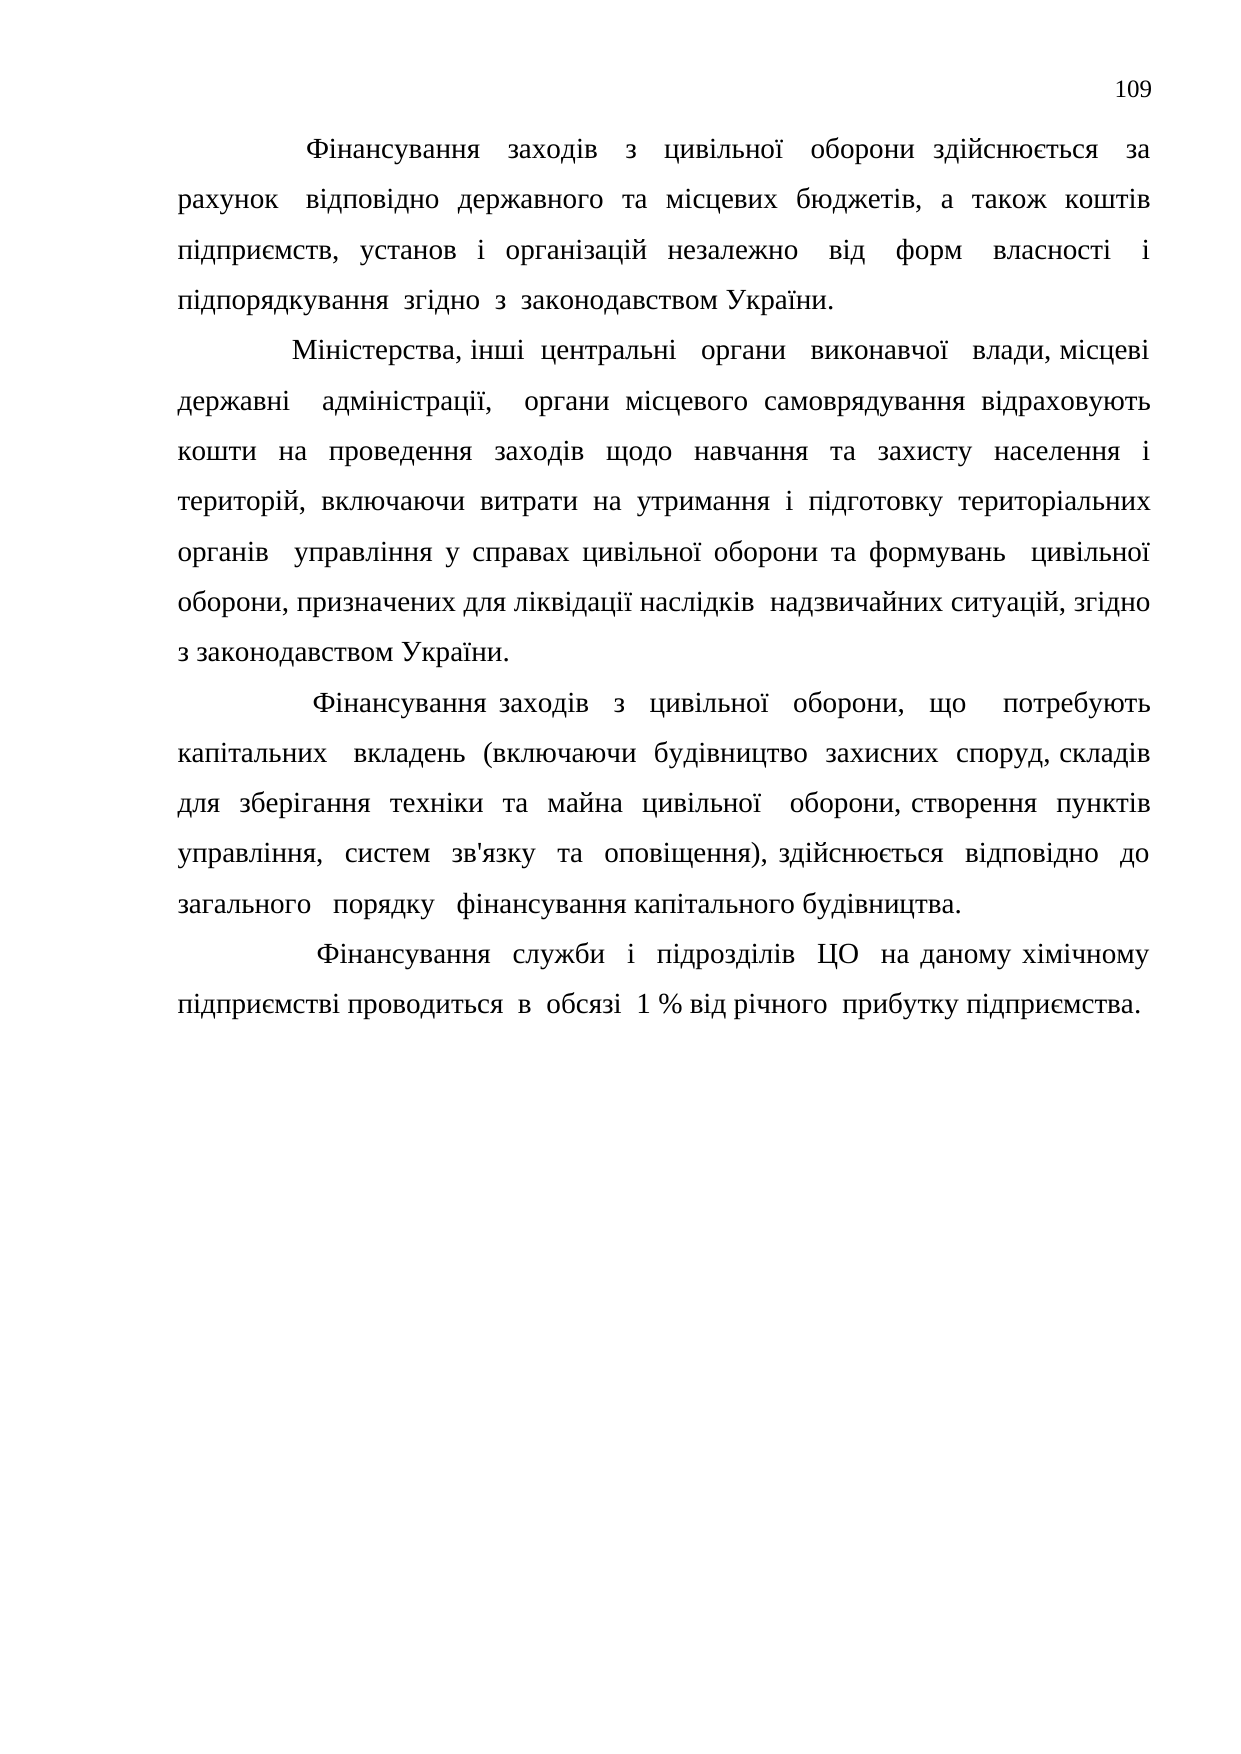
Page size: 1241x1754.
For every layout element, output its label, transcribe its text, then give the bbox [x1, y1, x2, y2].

text Міністерства, інші центральні органи виконавчої влади, місцеві державні адміністрації, органи місцевого самоврядування відраховують кошти на проведення заходів щодо навчання та захисту населення і територій, включаючи витрати на утримання і підготовку територіальних органів управління у справах цивільної оборони та формувань цивільної оборони, призначених для ліквідації наслідків надзвичайних ситуацій, згідно з законодавством України. [177, 332, 1152, 668]
text Фінансування заходів з цивільної оборони здійснюється за рахунок відповідно державного та місцевих бюджетів, а також коштів підприємств, установ і організацій незалежно від форм власності і підпорядкування згідно з законодавством України. [177, 131, 1152, 316]
text Фінансування служби і підрозділів ЦО на даному хімічному підприємстві проводиться в обсязі 1 % від річного прибутку підприємства. [177, 936, 1152, 1020]
text Фінансування заходів з цивільної оборони, що потребують капітальних вкладень (включаючи будівництво захисних споруд, складів для зберігання техніки та майна цивільної оборони, створення пунктів управління, систем зв'язку та оповіщення), здійснюється відповідно до загального порядку фінансування капітального будівництва. [177, 685, 1152, 919]
